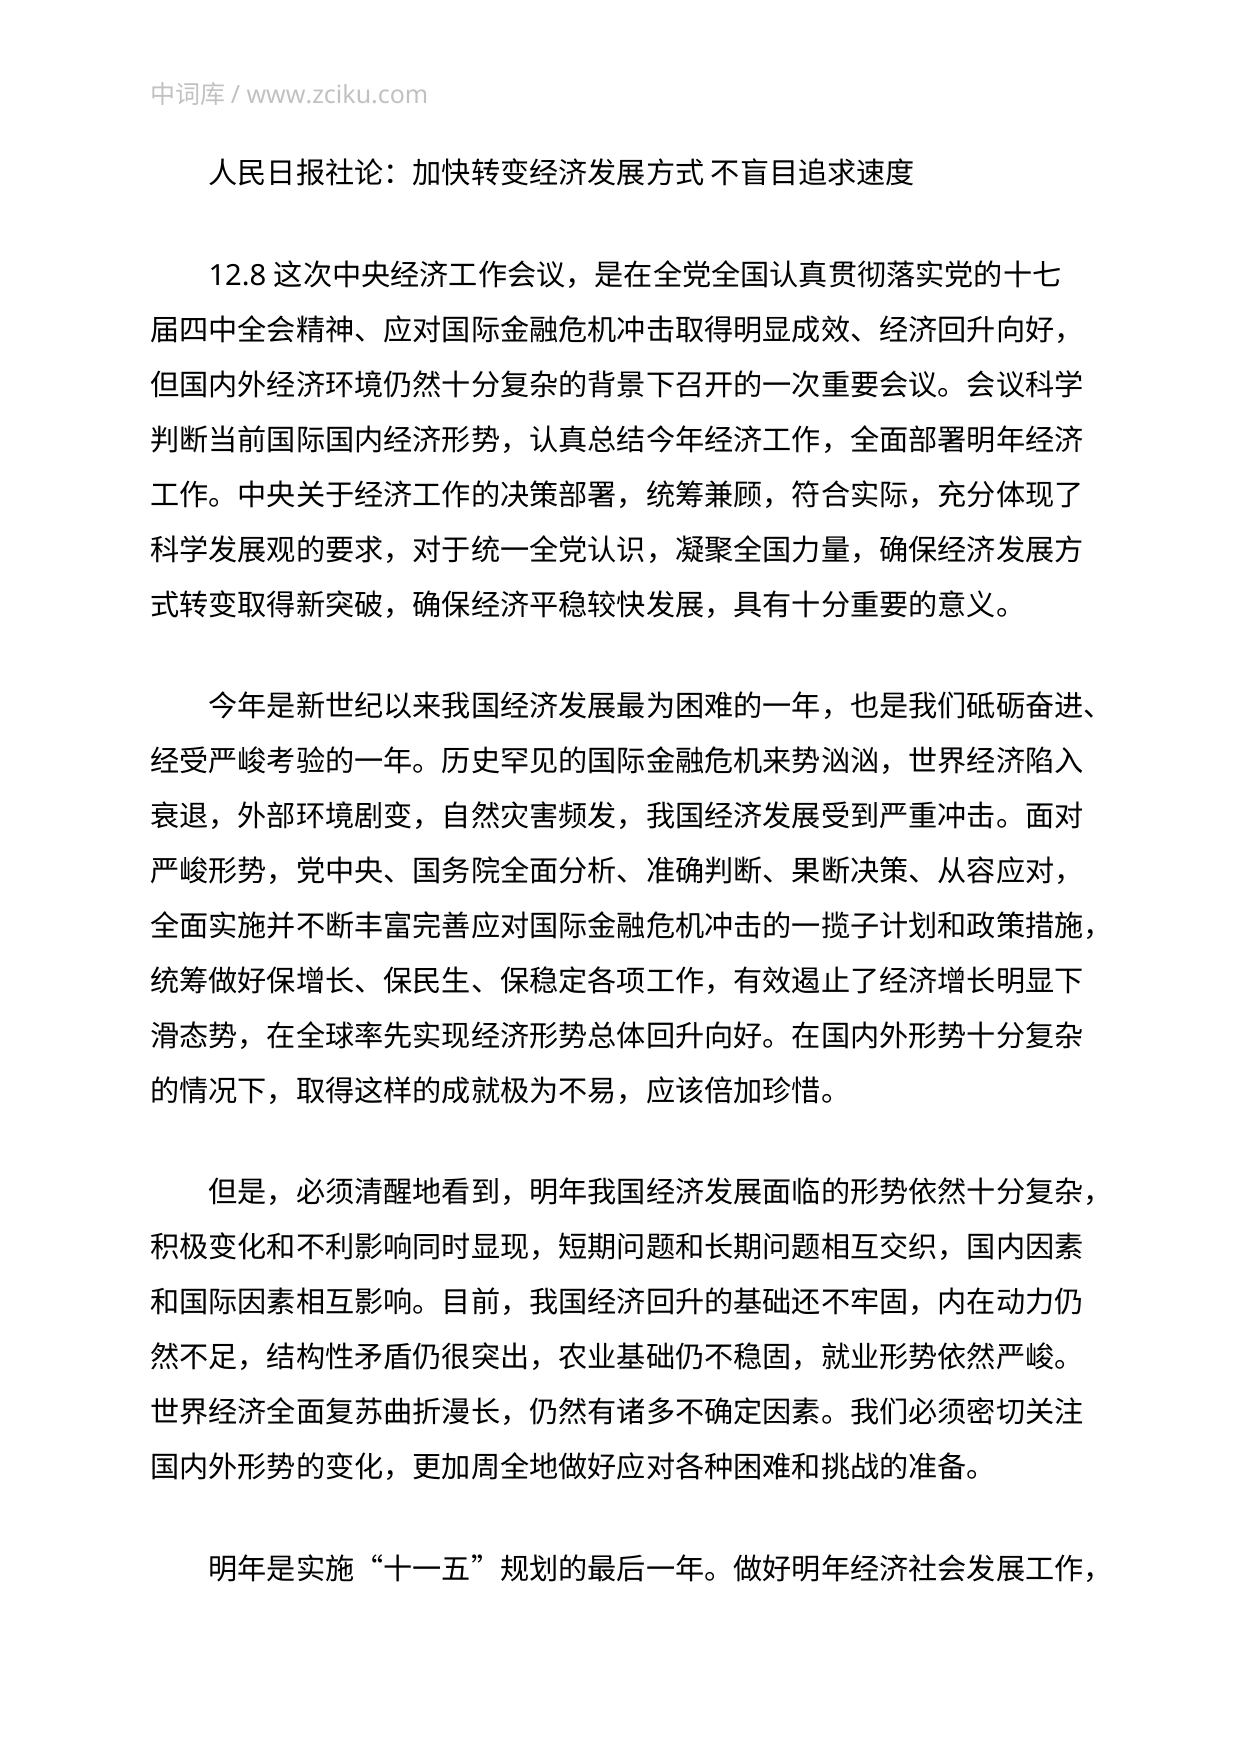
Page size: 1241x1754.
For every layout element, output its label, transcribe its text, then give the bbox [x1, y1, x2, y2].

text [150, 1545, 1090, 1588]
text 今年是新世纪以来我国经济发展最为困难的一年，也是我们砥砺奋进、经受严峻考验的一年。历史罕见的国际金融危机来势汹汹，世界经济陷入衰退，外部环境剧变，自然灾害频发，我国经济发展受到严重冲击。面对严峻形势，党中央、国务院全面分析、准确判断、果断决策、从容应对，全面实施并不断丰富完善应对国际金融危机冲击的一揽子计划和政策措施，统筹做好保增长、保民生、保稳定各项工作，有效遏止了经济增长明显下滑态势，在全球率先实现经济形势总体回升向好。在国内外形势十分复杂的情况下，取得这样的成就极为不易，应该倍加珍惜。 [150, 683, 1090, 1109]
text 人民日报社论：加快转变经济发展方式 不盲目追求速度 [150, 150, 1090, 192]
text 但是，必须清醒地看到，明年我国经济发展面临的形势依然十分复杂，积极变化和不利影响同时显现，短期问题和长期问题相互交织，国内因素和国际因素相互影响。目前，我国经济回升的基础还不牢固，内在动力仍然不足，结构性矛盾仍很突出，农业基础仍不稳固，就业形势依然严峻。世界经济全面复苏曲折漫长，仍然有诸多不确定因素。我们必须密切关注国内外形势的变化，更加周全地做好应对各种困难和挑战的准备。 [150, 1169, 1090, 1486]
text 12.8 这次中央经济工作会议，是在全党全国认真贯彻落实党的十七届四中全会精神、应对国际金融危机冲击取得明显成效、经济回升向好，但国内外经济环境仍然十分复杂的背景下召开的一次重要会议。会议科学判断当前国际国内经济形势，认真总结今年经济工作，全面部署明年经济工作。中央关于经济工作的决策部署，统筹兼顾，符合实际，充分体现了科学发展观的要求，对于统一全党认识，凝聚全国力量，确保经济发展方式转变取得新突破，确保经济平稳较快发展，具有十分重要的意义。 [150, 252, 1090, 623]
